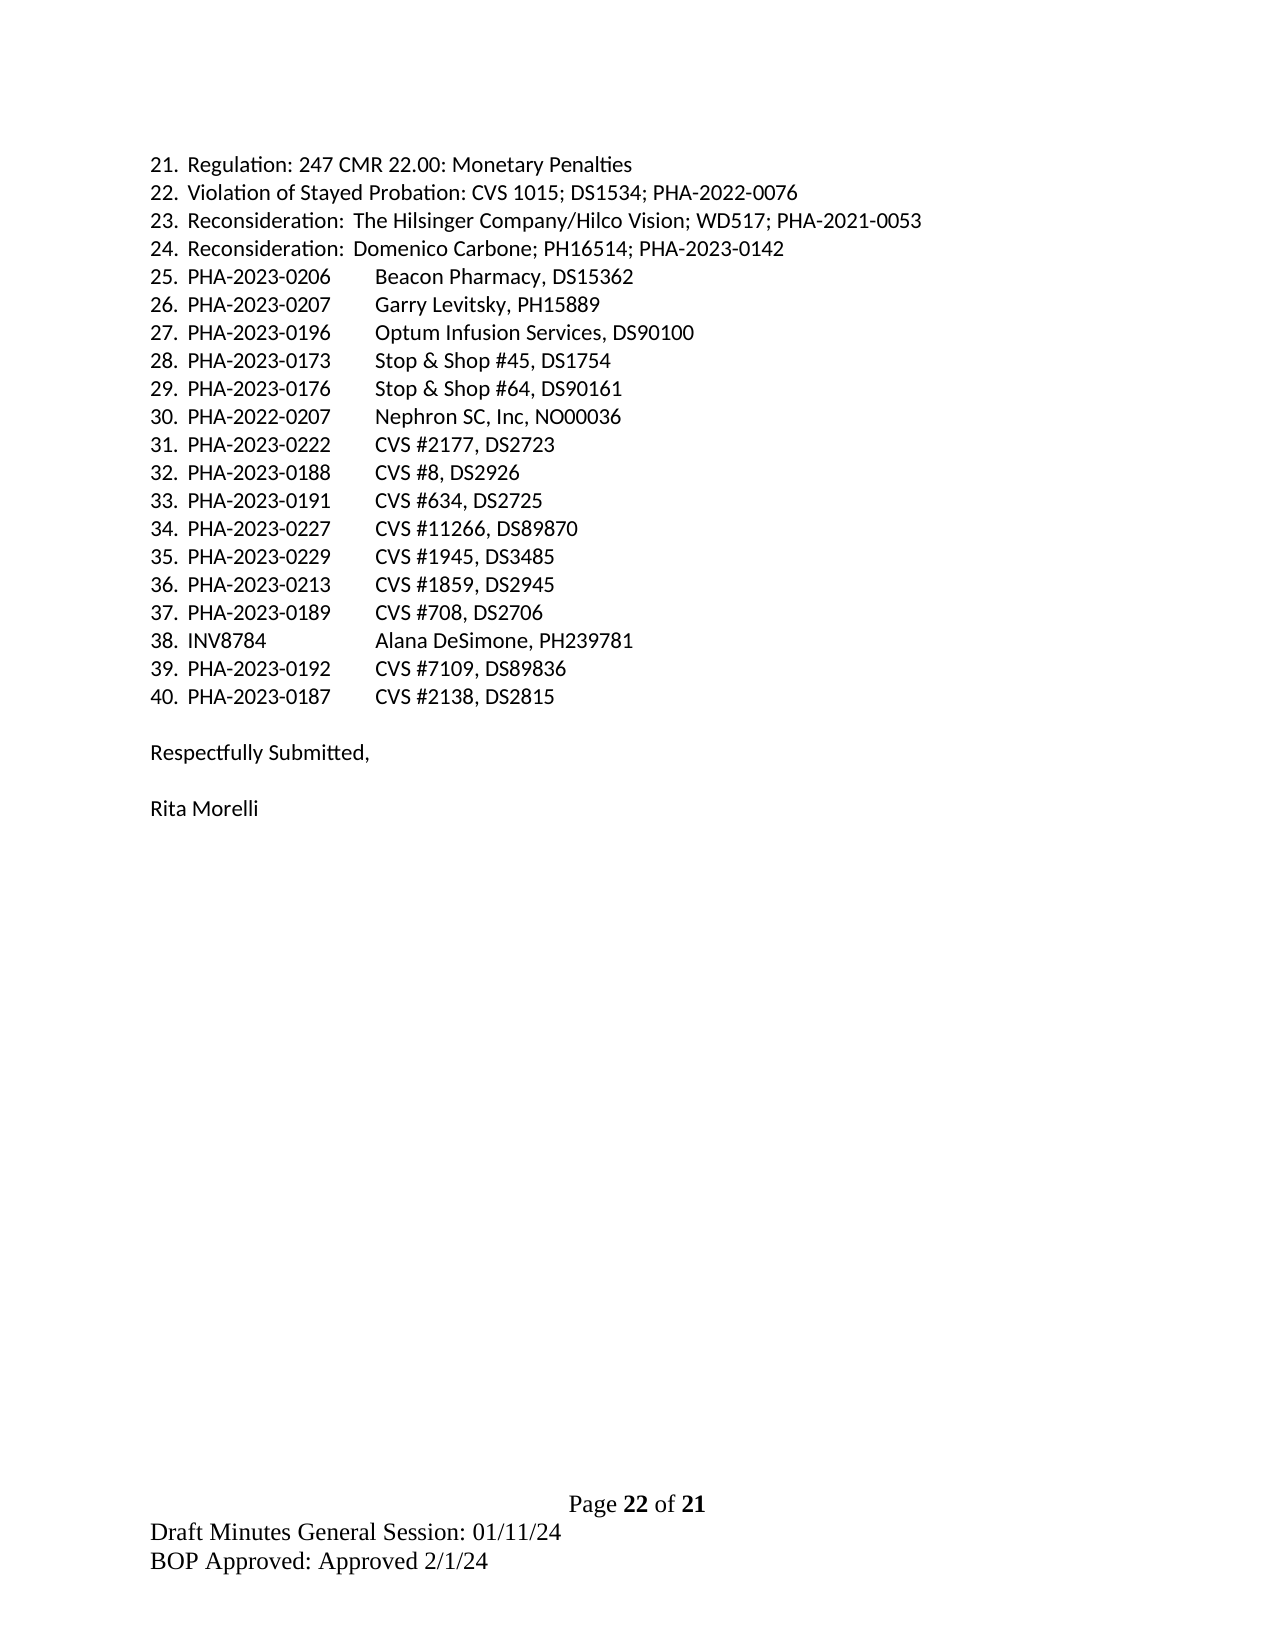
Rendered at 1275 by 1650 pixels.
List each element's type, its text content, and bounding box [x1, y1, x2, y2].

list PHA-2023-0222 CVS #2177, DS2723 [150, 430, 1202, 458]
list PHA-2023-0173 Stop & Shop #45, DS1754 [150, 346, 1202, 374]
list PHA-2023-0191 CVS #634, DS2725 [150, 486, 1202, 514]
list PHA-2023-0192 CVS #7109, DS89836 [150, 654, 1202, 682]
list PHA-2023-0206 Beacon Pharmacy, DS15362 [150, 262, 1202, 290]
list PHA-2023-0196 Optum Infusion Services, DS90100 [150, 318, 1202, 346]
list PHA-2023-0207 Garry Levitsky, PH15889 [150, 290, 1202, 318]
list PHA-2023-0176 Stop & Shop #64, DS90161 [150, 374, 1202, 402]
list PHA-2022-0207 Nephron SC, Inc, NO00036 [150, 402, 1202, 430]
list PHA-2023-0229 CVS #1945, DS3485 [150, 542, 1202, 570]
list INV8784 Alana DeSimone, PH239781 [150, 626, 1202, 654]
text Respectfully Submitted, Rita Morelli [150, 738, 372, 822]
list Regulation: 247 CMR 22.00: Monetary Penalties [150, 150, 1202, 178]
list Reconsideration: Domenico Carbone; PH16514; PHA-2023-0142 [150, 234, 1202, 262]
list PHA-2023-0227 CVS #11266, DS89870 [150, 514, 1202, 542]
list PHA-2023-0189 CVS #708, DS2706 [150, 598, 1202, 626]
list PHA-2023-0213 CVS #1859, DS2945 [150, 570, 1202, 598]
list Reconsideration: The Hilsinger Company/Hilco Vision; WD517; PHA-2021-0053 [150, 206, 1202, 234]
list PHA-2023-0187 CVS #2138, DS2815 [150, 682, 1202, 710]
list PHA-2023-0188 CVS #8, DS2926 [150, 458, 1202, 486]
list Violation of Stayed Probation: CVS 1015; DS1534; PHA-2022-0076 [150, 178, 1202, 206]
